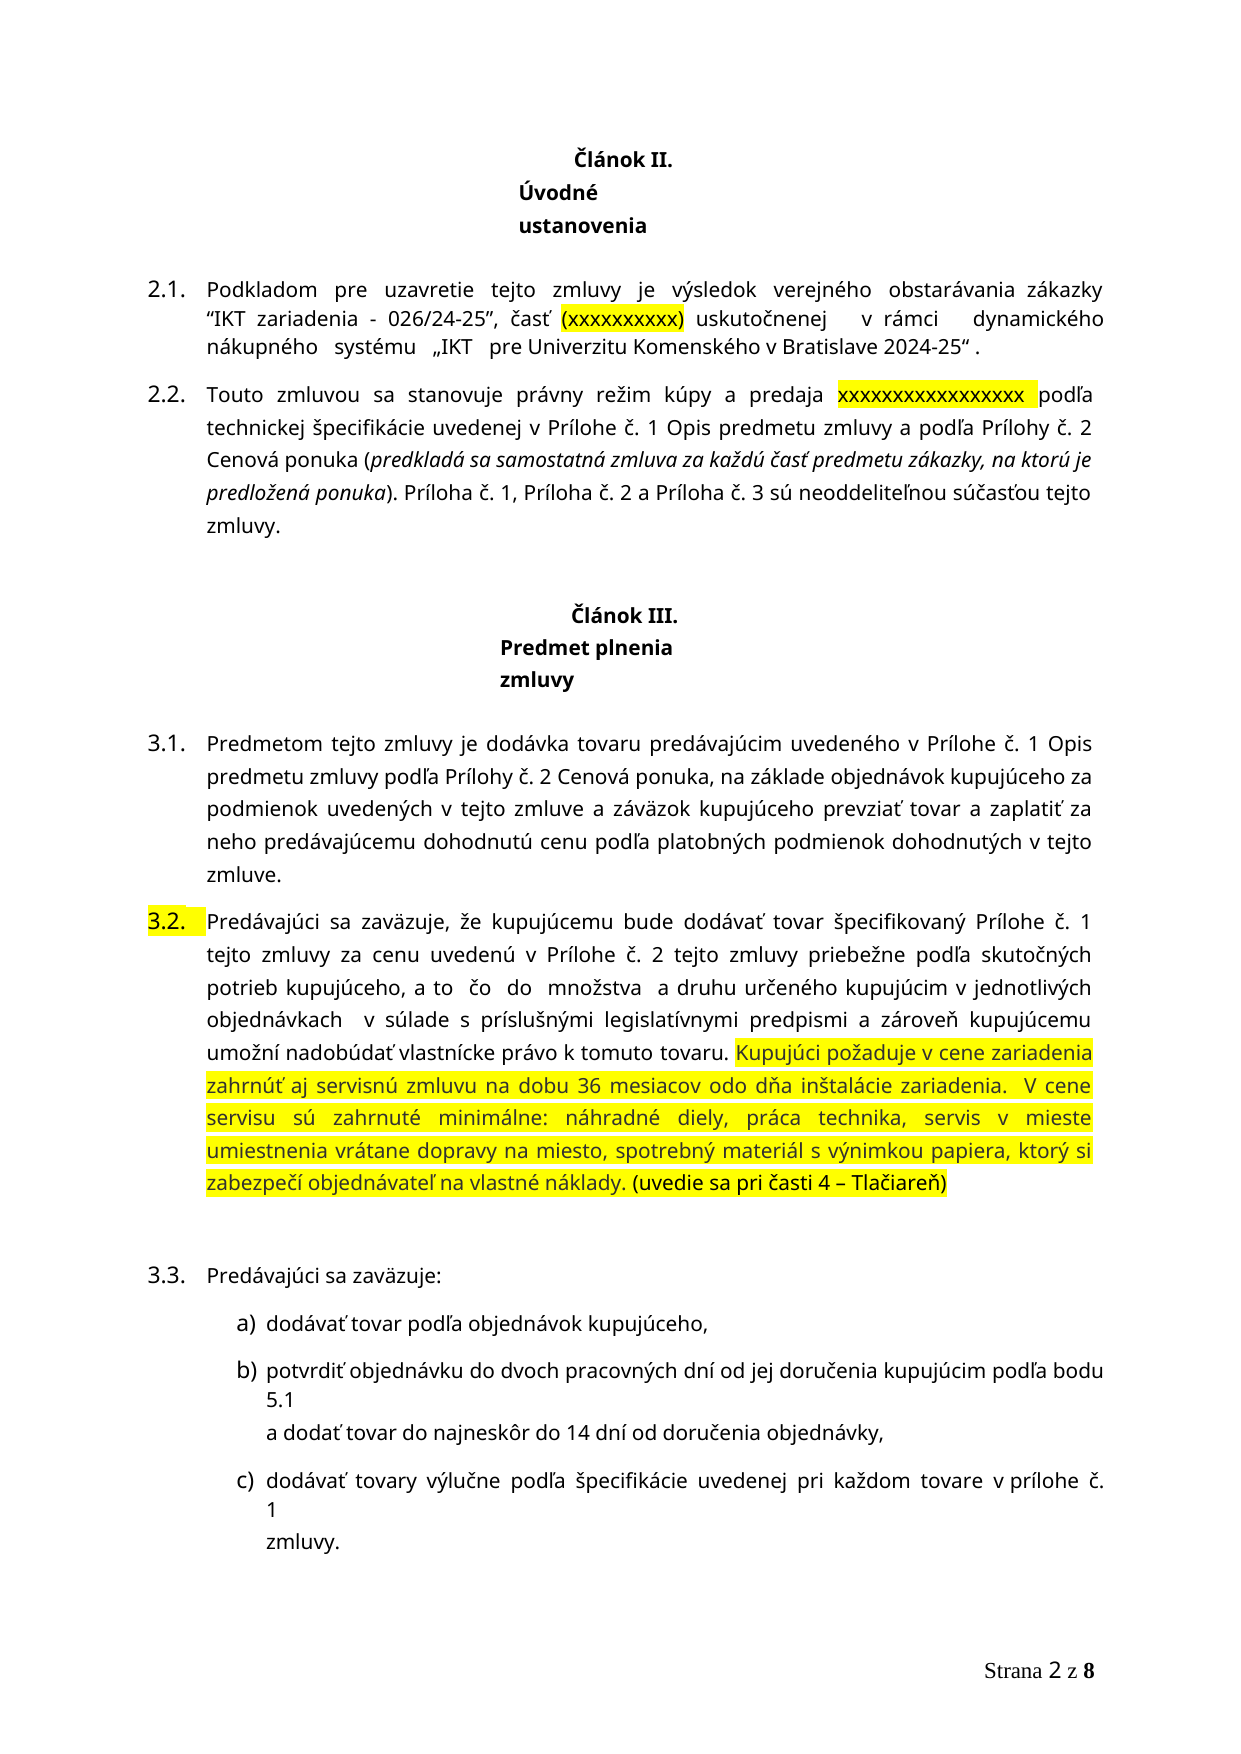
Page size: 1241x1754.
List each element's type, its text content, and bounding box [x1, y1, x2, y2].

list Predmetom tejto zmluvy je dodávka tovaru predávajúcim uvedeného v Prílohe č. 1 Opis predmetu zmluvy podľa Prílohy č. 2 Cenová ponuka, na základe objednávok kupujúceho za podmienok uvedených v tejto zmluve a záväzok kupujúceho prevziať tovar a zaplatiť za neho predávajúcemu dohodnutú cenu podľa platobných podmienok dohodnutých v tejto zmluve. [147, 727, 1093, 888]
subtitle Článok III. Predmet plnenia zmluvy [500, 601, 742, 693]
list dodávať tovary výlučne podľa špecifikácie uvedenej pri každom tovare v prílohe č. 1 [236, 1463, 1105, 1523]
list Predávajúci sa zaväzuje, že kupujúcemu bude dodávať tovar špecifikovaný Prílohe č. 1 tejto zmluvy za cenu uvedenú v Prílohe č. 2 tejto zmluvy priebežne podľa skutočných potrieb kupujúceho, a to čo do množstva a druhu určeného kupujúcim v jednotlivých objednávkach v súlade s príslušnými legislatívnymi predpismi a zároveň kupujúcemu umožní nadobúdať vlastnícke právo k tomuto tovaru. Kupujúci požaduje v cene zariadenia zahrnúť aj servisnú zmluvu na dobu 36 mesiacov odo dňa inštalácie zariadenia. V cene servisu sú zahrnuté minimálne: náhradné diely, práca technika, servis v mieste umiestnenia vrátane dopravy na miesto, spotrebný materiál s výnimkou papiera, ktorý si zabezpečí objednávateľ na vlastné náklady. (uvedie sa pri časti 4 – Tlačiareň) [147, 905, 1093, 1197]
subtitle Článok II. Úvodné ustanovenia [518, 146, 723, 239]
list Predávajúci sa zaväzuje: [147, 1259, 1105, 1290]
list potvrdiť objednávku do dvoch pracovných dní od jej doručenia kupujúcim podľa bodu 5.1 [236, 1354, 1105, 1414]
list dodávať tovar podľa objednávok kupujúceho, [236, 1307, 1105, 1338]
list Touto zmluvou sa stanovuje právny režim kúpy a predaja xxxxxxxxxxxxxxxxx podľa technickej špecifikácie uvedenej v Prílohe č. 1 Opis predmetu zmluvy a podľa Prílohy č. 2 Cenová ponuka (predkladá sa samostatná zmluva za každú časť predmetu zákazky, na ktorú je predložená ponuka). Príloha č. 1, Príloha č. 2 a Príloha č. 3 sú neoddeliteľnou súčasťou tejto zmluvy. [147, 377, 1093, 539]
text a dodať tovar do najneskôr do 14 dní od doručenia objednávky, [266, 1418, 1105, 1447]
list Podkladom pre uzavretie tejto zmluvy je výsledok verejného obstarávania zákazky “IKT zariadenia - 026/24-25”, časť (xxxxxxxxxx) uskutočnenej v rámci dynamického nákupného systému „IKT pre Univerzitu Komenského v Bratislave 2024-25“ . [147, 273, 1105, 361]
text zmluvy. [266, 1527, 1105, 1556]
